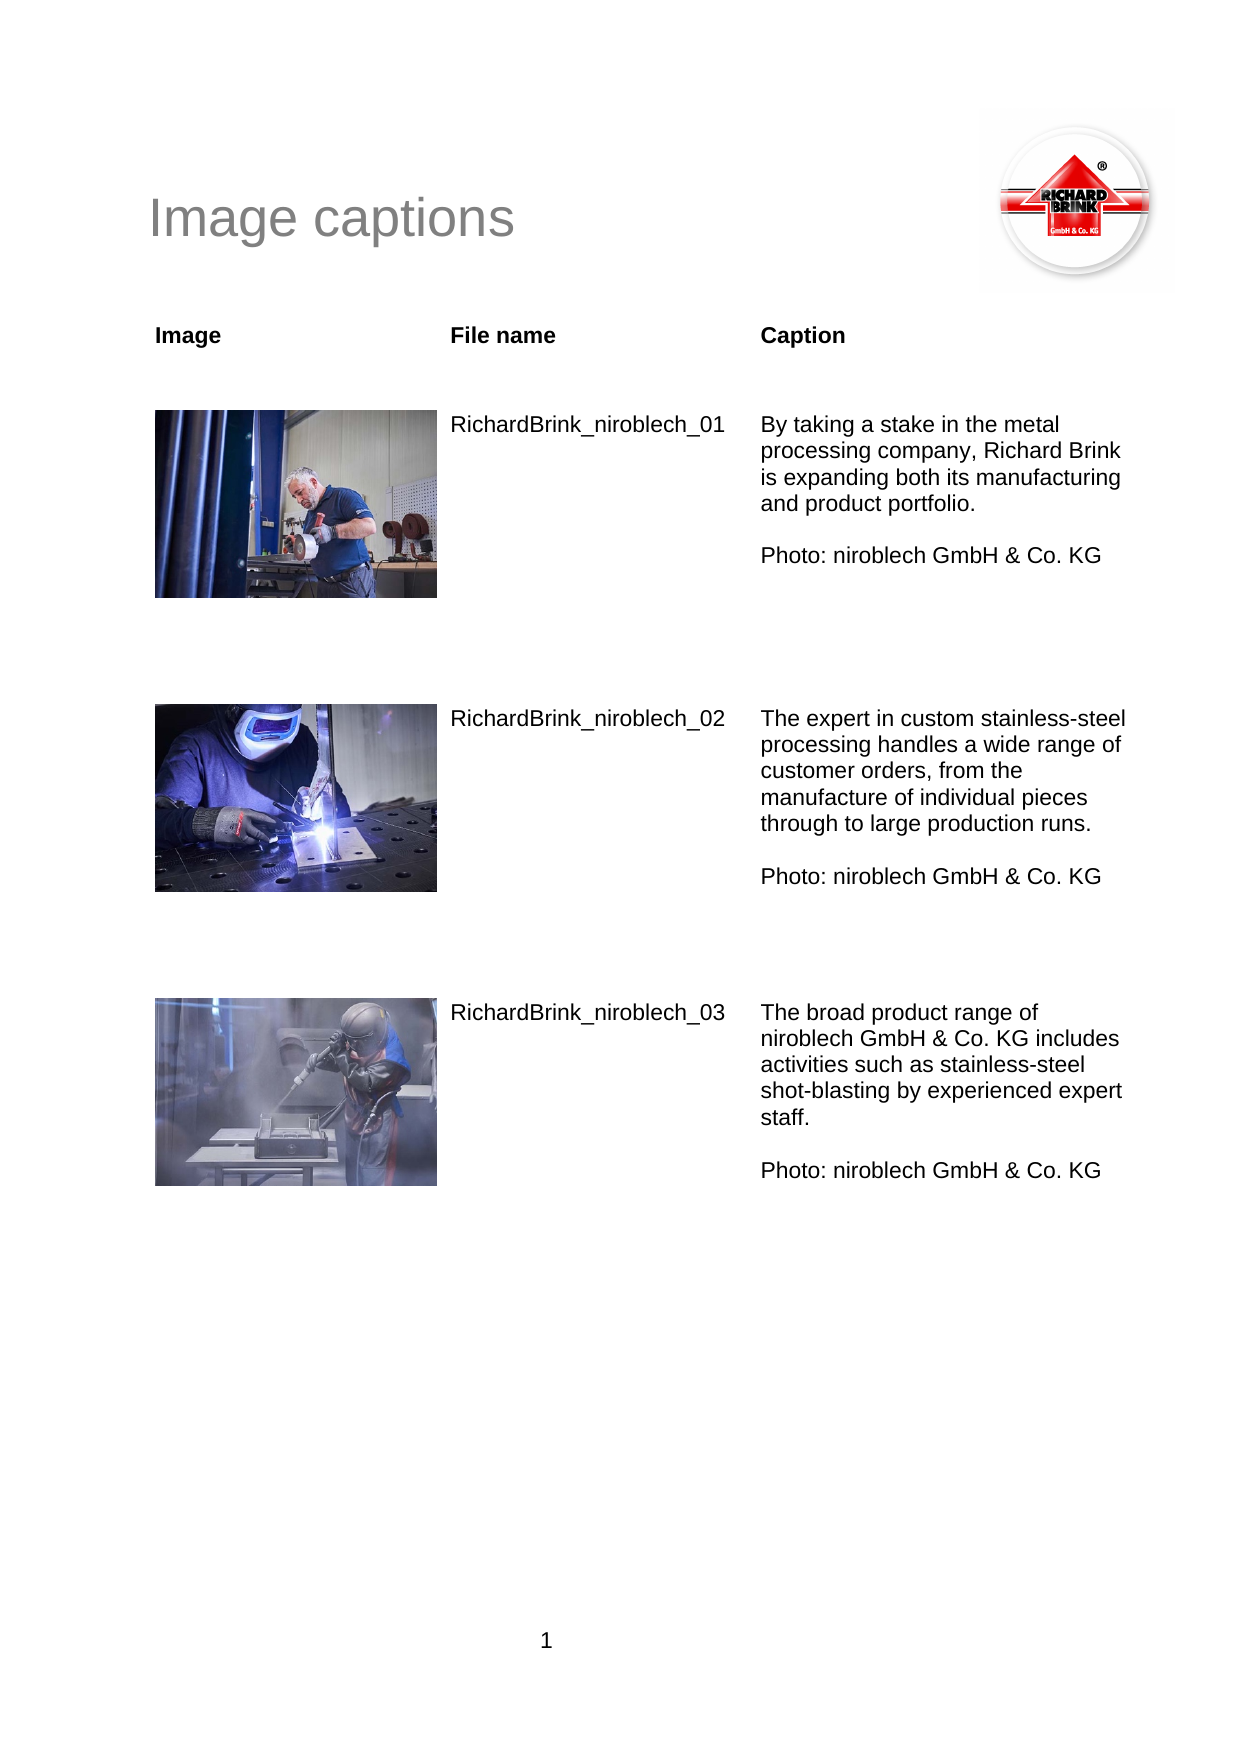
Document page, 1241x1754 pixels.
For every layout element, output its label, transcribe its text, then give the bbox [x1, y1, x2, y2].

table_header Caption [753, 322, 1136, 384]
picture [155, 704, 437, 892]
picture [155, 998, 437, 1186]
table_header Image [148, 322, 443, 384]
picture [979, 108, 1175, 293]
table_cell RichardBrink_niroblech_02 [443, 678, 753, 972]
table_cell [148, 972, 443, 1266]
table_header File name [443, 322, 753, 384]
table_cell The expert in custom stainless-steel processing handles a wide range of customer orders, from the manufacture of individual pieces through to large production runs. Photo: niroblech GmbH & Co. KG [753, 678, 1136, 972]
table_cell RichardBrink_niroblech_01 [443, 384, 753, 678]
table_cell The broad product range of niroblech GmbH & Co. KG includes activities such as stainless-steel shot-blasting by experienced expert staff. Photo: niroblech GmbH & Co. KG [753, 972, 1136, 1266]
table_cell [148, 678, 443, 972]
table_cell RichardBrink_niroblech_03 [443, 972, 753, 1266]
table_cell By taking a stake in the metal processing company, Richard Brink is expanding both its manufacturing and product portfolio. Photo: niroblech GmbH & Co. KG [753, 384, 1136, 678]
table_cell [148, 384, 443, 678]
picture [155, 410, 437, 598]
